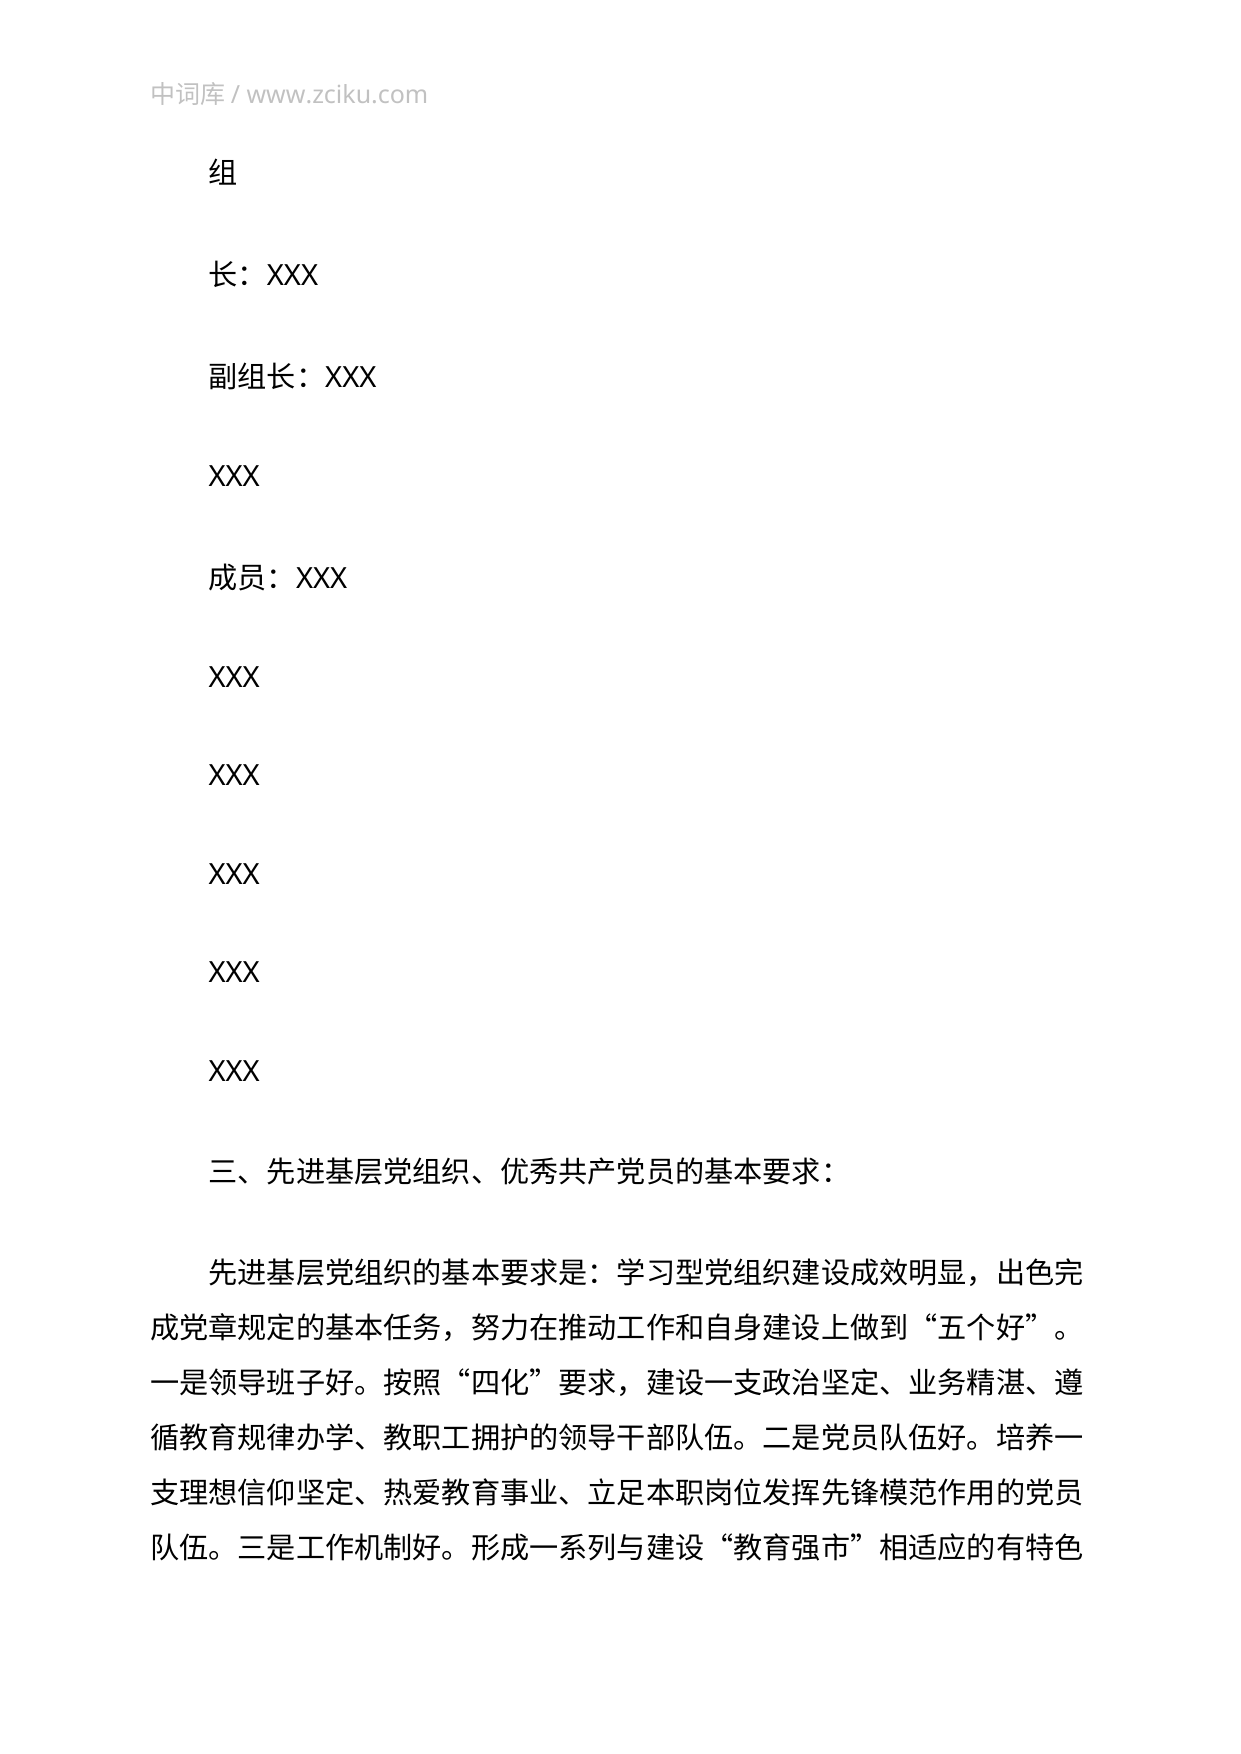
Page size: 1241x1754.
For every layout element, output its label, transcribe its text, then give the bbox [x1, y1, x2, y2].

text 组 [150, 150, 1090, 192]
text 长：XXX [150, 252, 1090, 294]
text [150, 1250, 1090, 1567]
text XXX [150, 951, 1090, 991]
text XXX [150, 1050, 1090, 1089]
text XXX [150, 456, 1090, 495]
text 副组长：XXX [150, 354, 1090, 396]
text XXX [150, 754, 1090, 794]
text XXX [150, 656, 1090, 696]
text 成员：XXX [150, 554, 1090, 597]
text 三、先进基层党组织、优秀共产党员的基本要求： [150, 1148, 1090, 1191]
text XXX [150, 853, 1090, 893]
